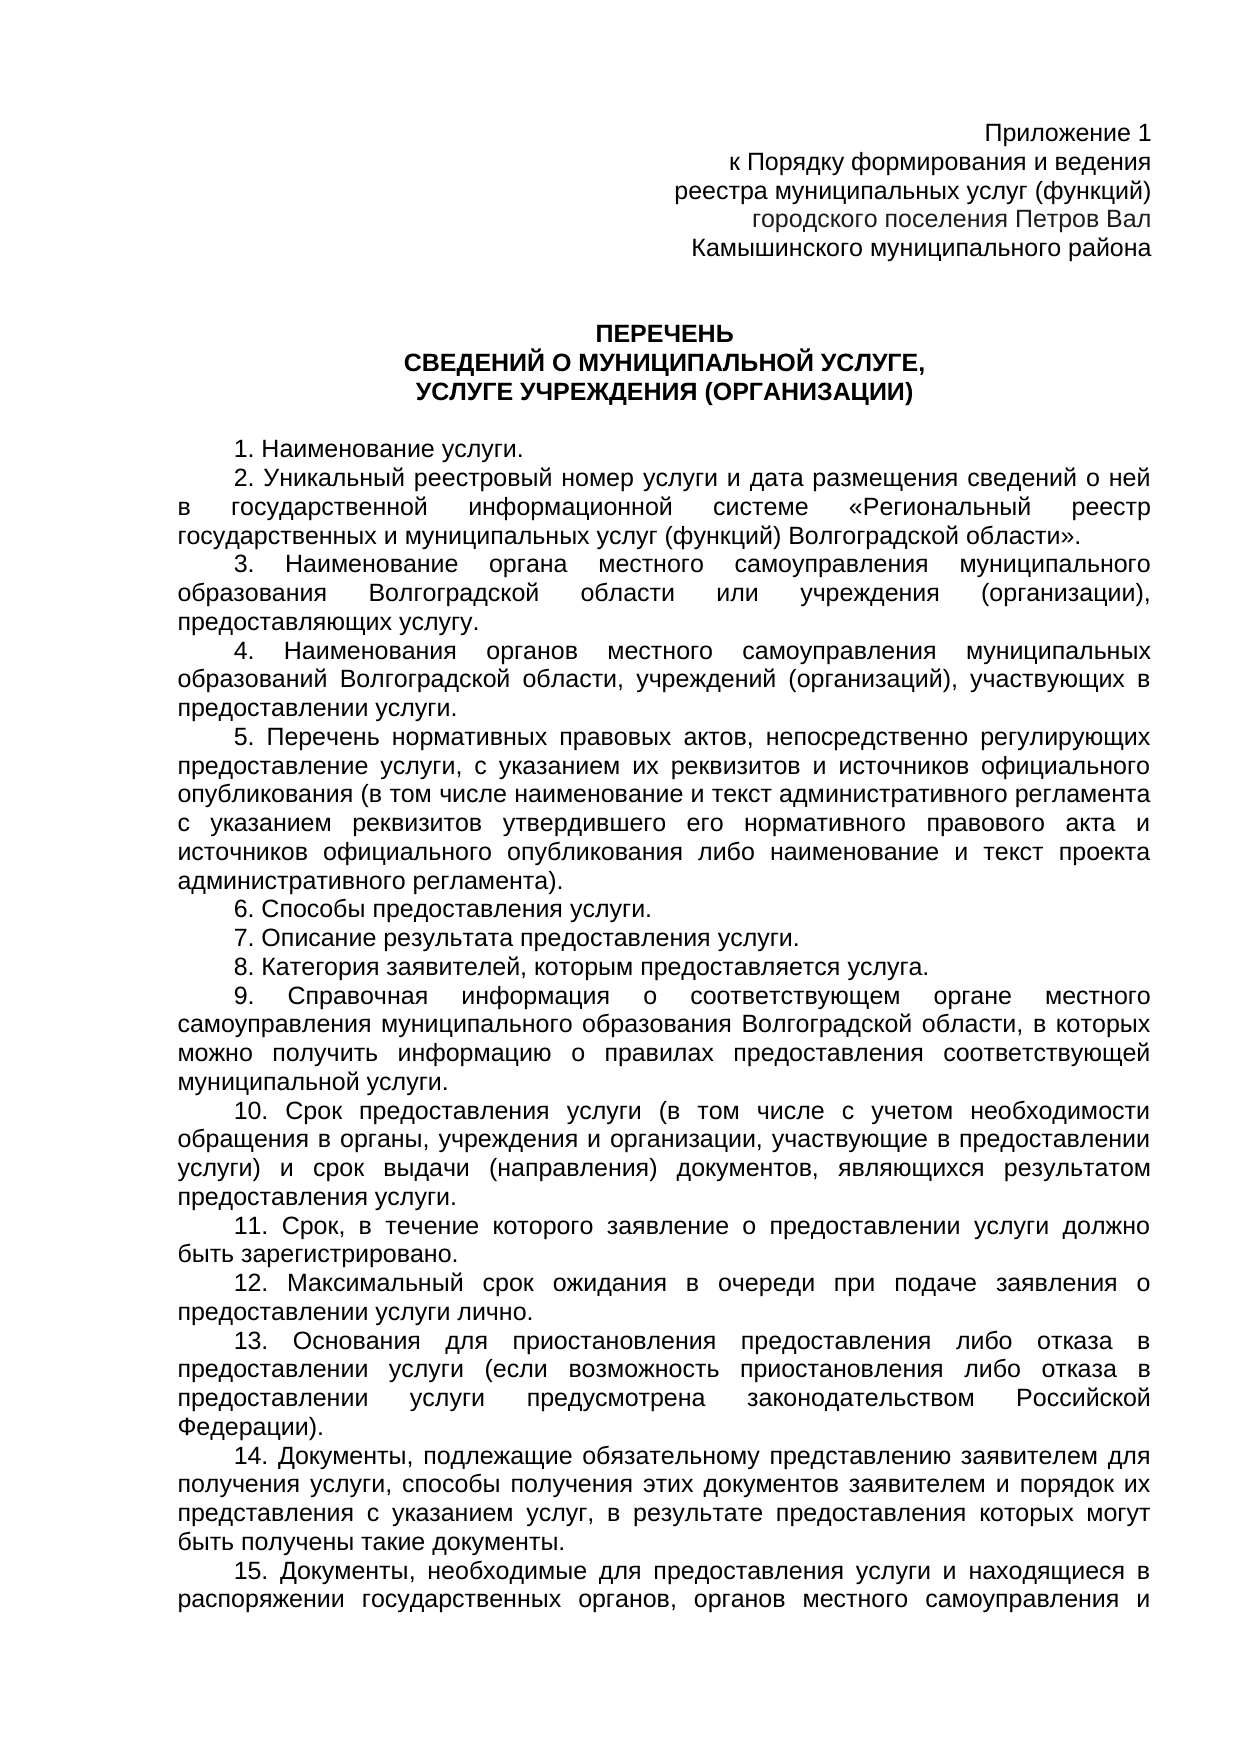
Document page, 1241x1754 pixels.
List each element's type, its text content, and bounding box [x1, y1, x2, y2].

text 5. Перечень нормативных правовых актов, непосредственно регулирующих предоставление услуги, с указанием их реквизитов и источников официального опубликования (в том числе наименование и текст административного регламента с указанием реквизитов утвердившего его нормативного правового акта и источников официального опубликования либо наименование и текст проекта административного регламента). [177, 722, 1152, 894]
text городского поселения Петров Вал [177, 204, 1152, 233]
text к Порядку формирования и ведения [177, 147, 1152, 176]
text 9. Справочная информация о соответствующем органе местного самоуправления муниципального образования Волгоградской области, в которых можно получить информацию о правилах предоставления соответствующей муниципальной услуги. [177, 981, 1152, 1096]
text ПЕРЕЧЕНЬ [177, 319, 1152, 348]
text 12. Максимальный срок ожидания в очереди при подаче заявления о предоставлении услуги лично. [177, 1268, 1152, 1326]
text реестра муниципальных услуг (функций) [177, 176, 1152, 204]
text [177, 1556, 1152, 1613]
text 1. Наименование услуги. [177, 434, 1152, 463]
text 2. Уникальный реестровый номер услуги и дата размещения сведений о ней в государственной информационной системе «Региональный реестр государственных и муниципальных услуг (функций) Волгоградской области». [177, 463, 1152, 549]
text Камышинского муниципального района [177, 233, 1152, 262]
text 6. Способы предоставления услуги. [177, 894, 1152, 923]
text 7. Описание результата предоставления услуги. [177, 923, 1152, 952]
text УСЛУГЕ УЧРЕЖДЕНИЯ (ОРГАНИЗАЦИИ) [177, 377, 1152, 406]
text 14. Документы, подлежащие обязательному представлению заявителем для получения услуги, способы получения этих документов заявителем и порядок их представления с указанием услуг, в результате предоставления которых могут быть получены такие документы. [177, 1441, 1152, 1556]
text 4. Наименования органов местного самоуправления муниципальных образований Волгоградской области, учреждений (организаций), участвующих в предоставлении услуги. [177, 636, 1152, 722]
text 8. Категория заявителей, которым предоставляется услуга. [177, 952, 1152, 981]
text 11. Срок, в течение которого заявление о предоставлении услуги должно быть зарегистрировано. [177, 1211, 1152, 1268]
text СВЕДЕНИЙ О МУНИЦИПАЛЬНОЙ УСЛУГЕ, [177, 348, 1152, 377]
text Приложение 1 [177, 118, 1152, 147]
text 10. Срок предоставления услуги (в том числе с учетом необходимости обращения в органы, учреждения и организации, участвующие в предоставлении услуги) и срок выдачи (направления) документов, являющихся результатом предоставления услуги. [177, 1096, 1152, 1211]
text 3. Наименование органа местного самоуправления муниципального образования Волгоградской области или учреждения (организации), предоставляющих услугу. [177, 549, 1152, 636]
text 13. Основания для приостановления предоставления либо отказа в предоставлении услуги (если возможность приостановления либо отказа в предоставлении услуги предусмотрена законодательством Российской Федерации). [177, 1326, 1152, 1441]
